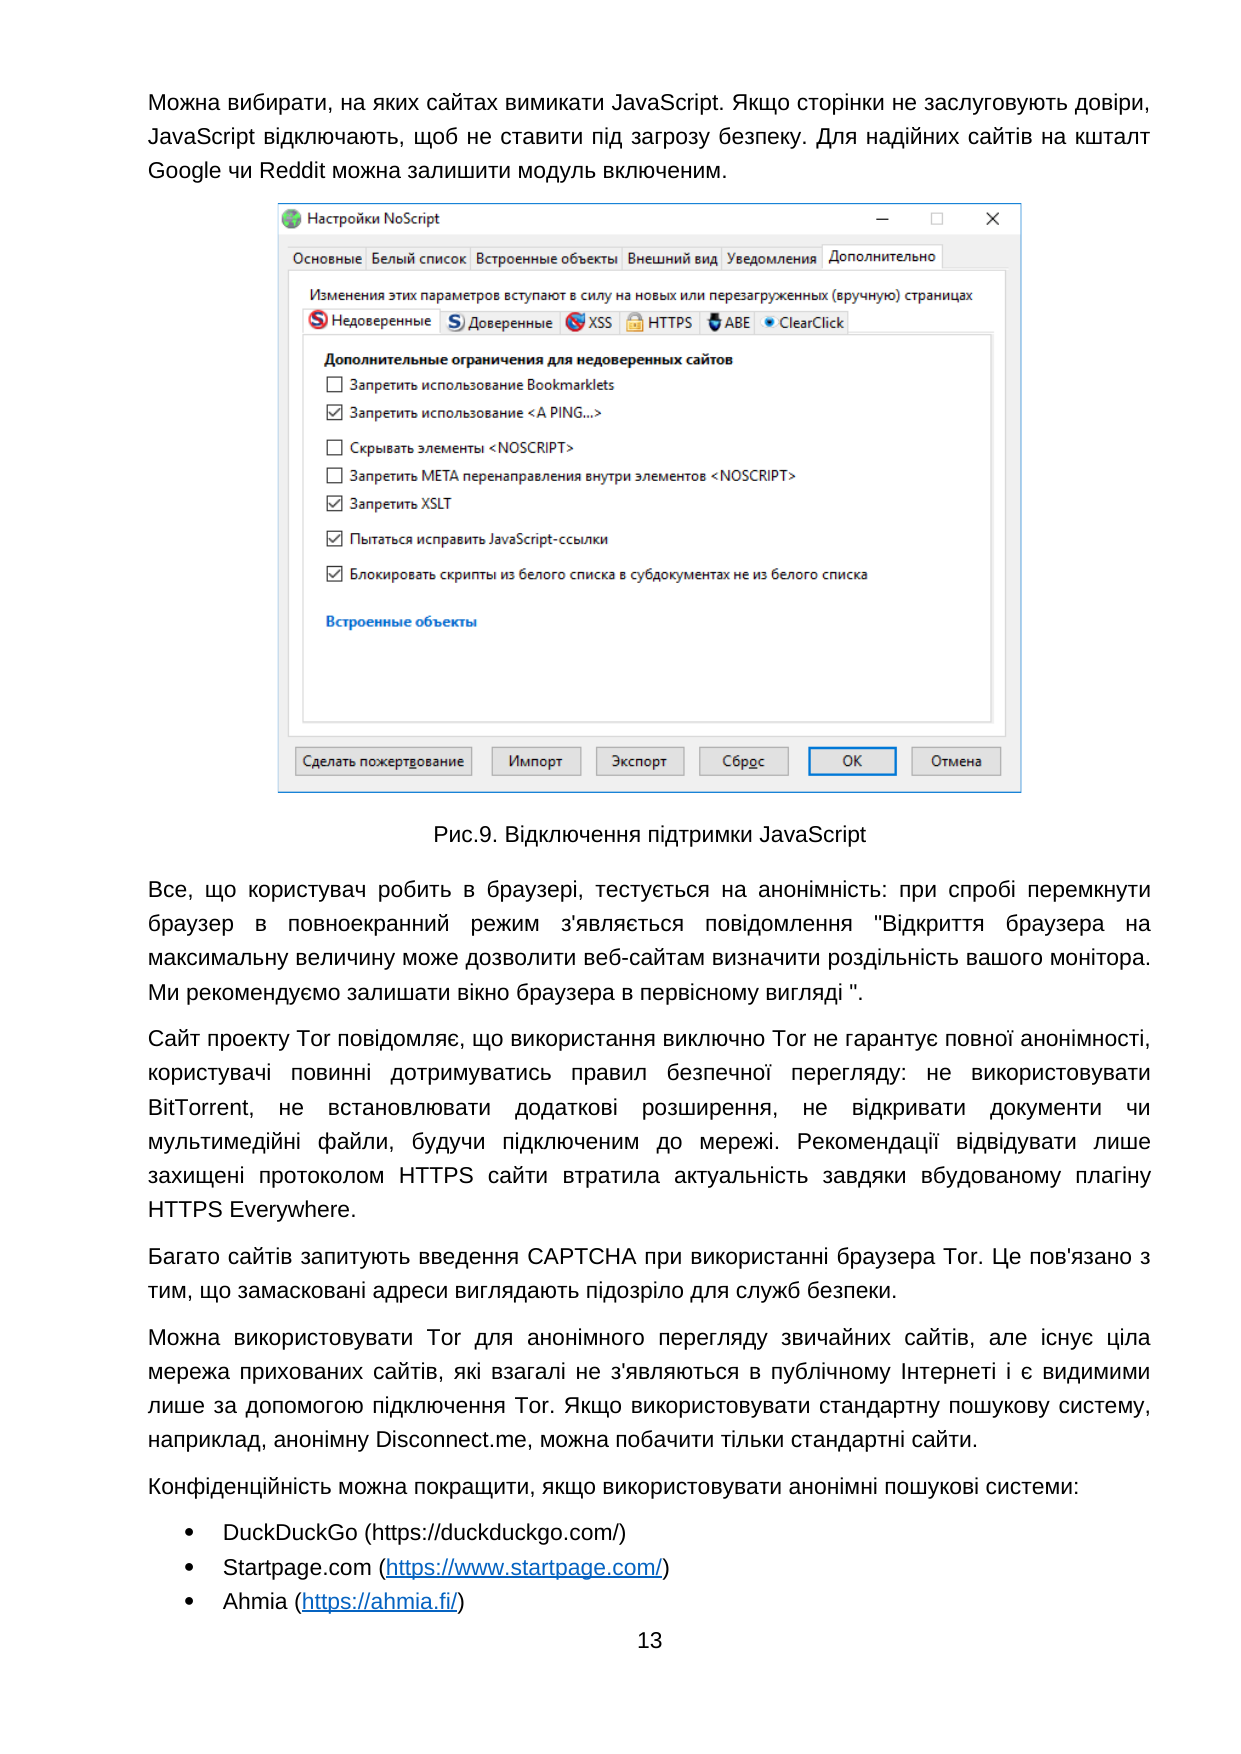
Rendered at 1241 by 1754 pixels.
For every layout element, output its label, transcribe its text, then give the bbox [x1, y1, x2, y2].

text Конфіденційність можна покращити, якщо використовувати анонімні пошукові системи: [148, 1473, 1152, 1499]
list Ahmia (https://ahmia.fi/) [185, 1588, 1152, 1614]
list Startpage.com (https://www.startpage.com/) [185, 1553, 1152, 1580]
text Можна вибирати, на яких сайтах вимикати JavaScript. Якщо сторінки не заслуговують довіри, JavaScript відключають, щоб не ставити під загрозу безпеку. Для надійних сайтів на кшталт Google чи Reddit можна залишити модуль включеним. [148, 88, 1152, 183]
subtitle Рис.9. Відключення підтримки JavaScript [148, 821, 1152, 847]
text Сайт проекту Tor повідомляє, що використання виключно Tor не гарантує повної анонімності, користувачі повинні дотримуватись правил безпечної перегляду: не використовувати BitTorrent, не встановлювати додаткові розширення, не відкривати документи чи мультимедійні файли, будучи підключеним до мережі. Рекомендації відвідувати лише захищені протоколом HTTPS сайти втратила актуальність завдяки вбудованому плагіну HTTPS Everywhere. [148, 1025, 1152, 1222]
picture [277, 203, 1022, 793]
text Можна використовувати Tor для анонімного перегляду звичайних сайтів, але існує ціла мережа прихованих сайтів, які взагалі не з'являються в публічному Інтернеті і є видимими лише за допомогою підключення Tor. Якщо використовувати стандартну пошукову систему, наприклад, анонімну Disconnect.me, можна побачити тільки стандартні сайти. [148, 1323, 1152, 1452]
list DuckDuckGo (https://duckduckgo.com/) [185, 1519, 1152, 1546]
text Багато сайтів запитують введення CAPTCHA при використанні браузера Tor. Це пов'язано з тим, що замасковані адреси виглядають підозріло для служб безпеки. [148, 1243, 1152, 1303]
text Все, що користувач робить в браузері, тестується на анонімність: при спробі перемкнути браузер в повноекранний режим з'являється повідомлення "Відкриття браузера на максимальну величину може дозволити веб-сайтам визначити роздільність вашого монітора. Ми рекомендуємо залишати вікно браузера в первісному вигляді ". [148, 876, 1152, 1005]
